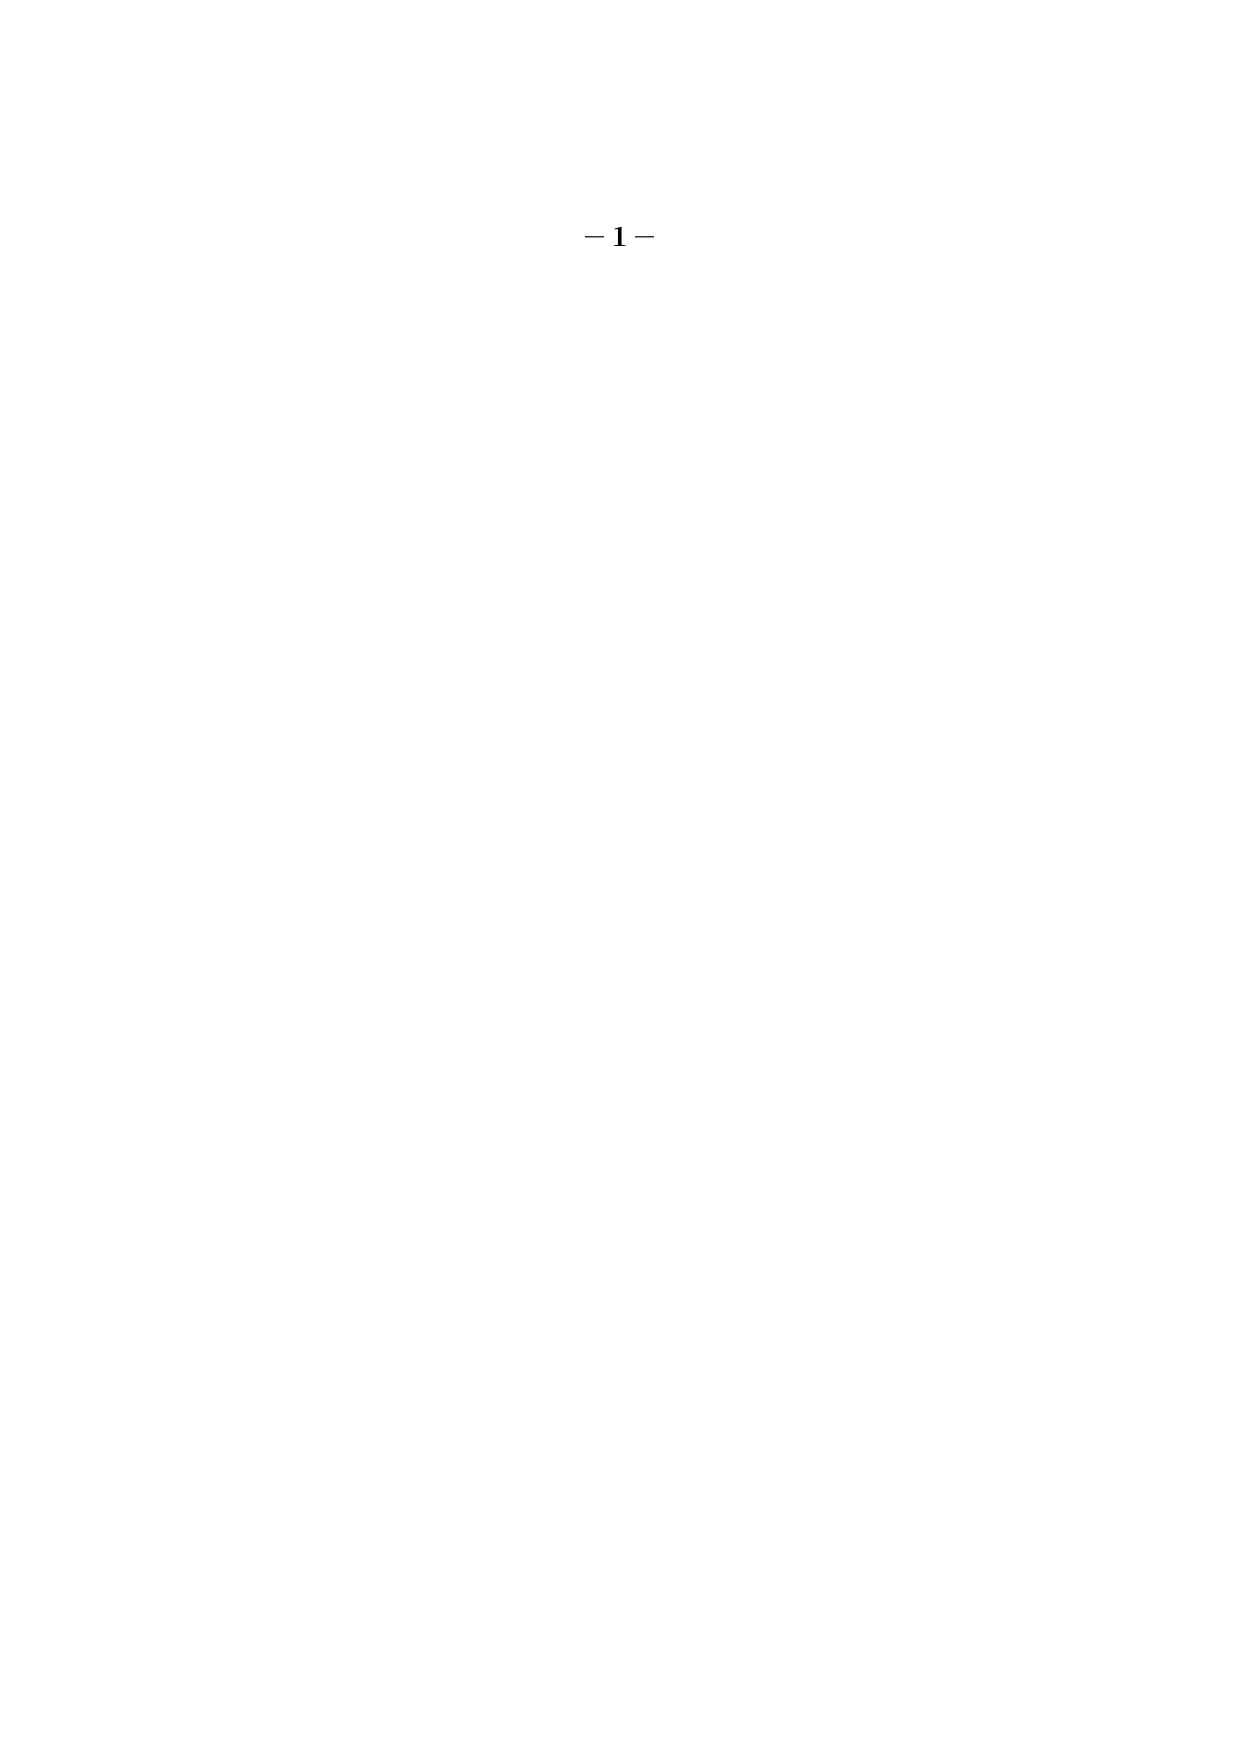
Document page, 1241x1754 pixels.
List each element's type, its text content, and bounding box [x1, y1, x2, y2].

text －１－ [177, 217, 1063, 254]
